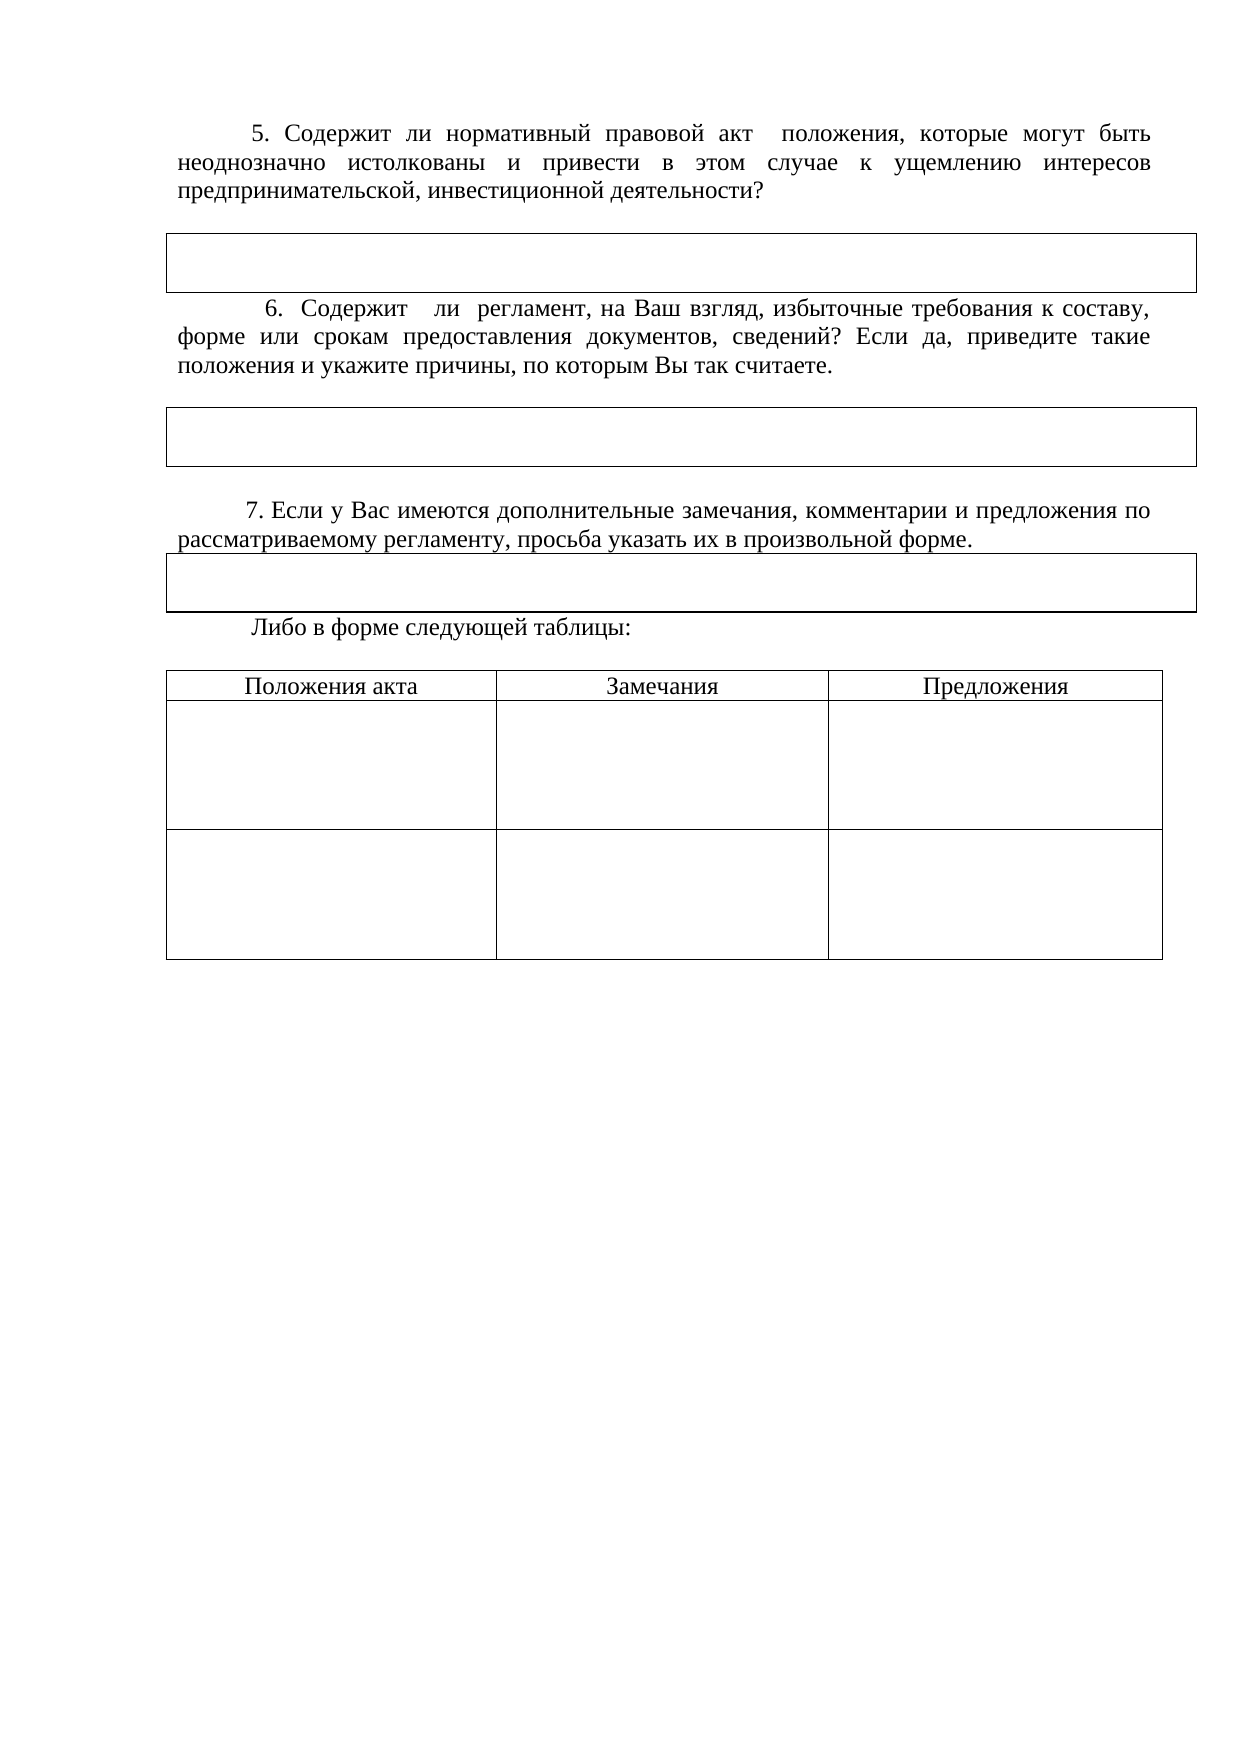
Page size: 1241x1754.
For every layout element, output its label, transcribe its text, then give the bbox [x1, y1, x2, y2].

table_header [167, 234, 1196, 292]
text 7. Если у Вас имеются дополнительные замечания, комментарии и предложения по рассматриваемому регламенту, просьба указать их в произвольной форме. [177, 495, 1152, 553]
table_cell [497, 701, 828, 829]
text Либо в форме следующей таблицы: [177, 613, 1152, 641]
table_cell [829, 830, 1162, 959]
table_header Замечания [497, 671, 828, 700]
table_cell [167, 701, 496, 829]
table_cell [167, 830, 496, 959]
table_header Положения акта [167, 671, 496, 700]
table_header Предложения [829, 671, 1162, 700]
table_header [167, 554, 1196, 611]
table_header [167, 408, 1196, 466]
text 6. Содержит ли регламент, на Ваш взгляд, избыточные требования к составу, форме или срокам предоставления документов, сведений? Если да, приведите такие положения и укажите причины, по которым Вы так считаете. [177, 293, 1152, 379]
text 5. Содержит ли нормативный правовой акт положения, которые могут быть неоднозначно истолкованы и привести в этом случае к ущемлению интересов предпринимательской, инвестиционной деятельности? [177, 118, 1152, 204]
table_cell [829, 701, 1162, 829]
table_cell [497, 830, 828, 959]
